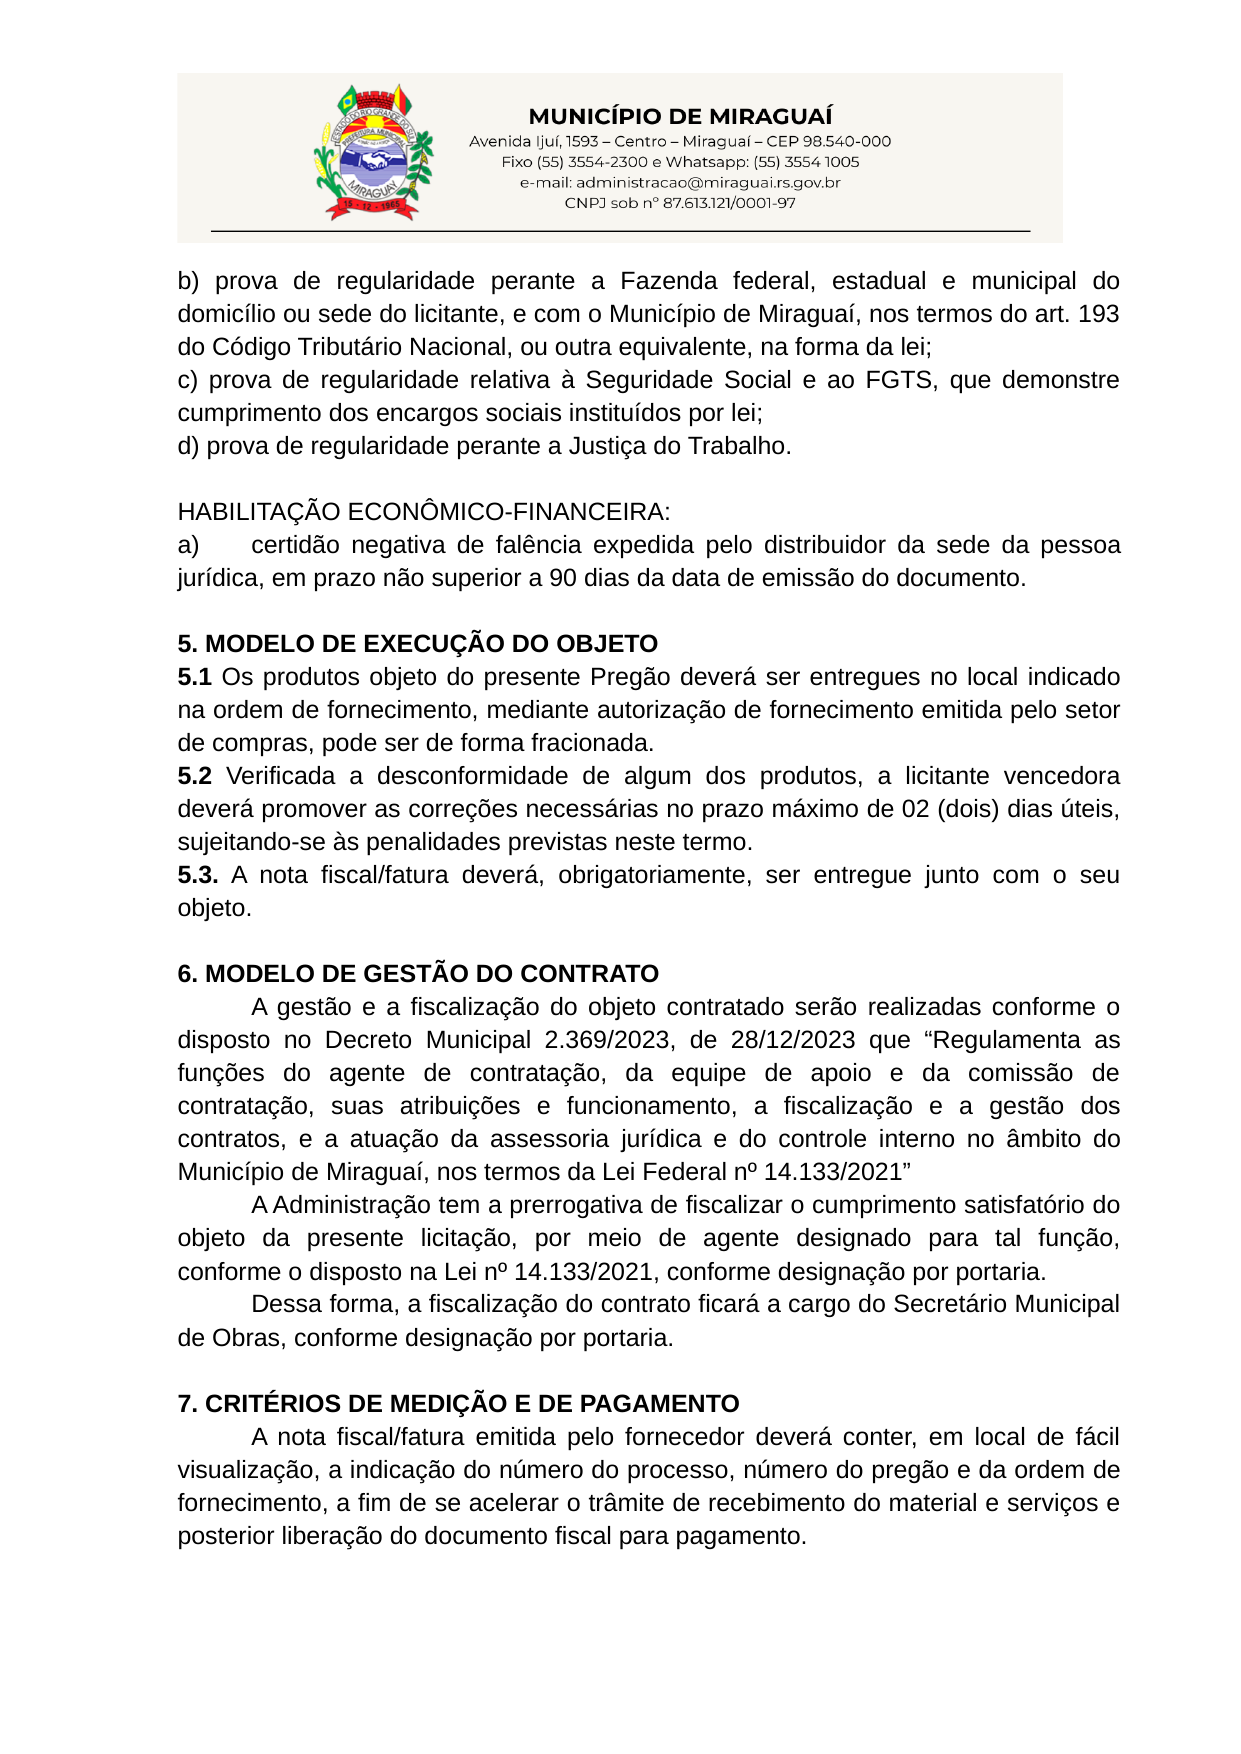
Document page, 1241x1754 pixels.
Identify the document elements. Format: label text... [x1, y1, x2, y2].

picture [177, 73, 1063, 243]
text A gestão e a fiscalização do objeto contratado serão realizadas conforme o disposto no Decreto Municipal 2.369/2023, de 28/12/2023 que “Regulamenta as funções do agente de contratação, da equipe de apoio e da comissão de contratação, suas atribuições e funcionamento, a fiscalização e a gestão dos contratos, e a atuação da assessoria jurídica e do controle interno no âmbito do Município de Miraguaí, nos termos da Lei Federal nº 14.133/2021” [177, 992, 1122, 1186]
text Dessa forma, a fiscalização do contrato ficará a cargo do Secretário Municipal de Obras, conforme designação por portaria. [177, 1289, 1122, 1351]
text HABILITAÇÃO ECONÔMICO-FINANCEIRA: [177, 497, 1122, 526]
text b) prova de regularidade perante a Fazenda federal, estadual e municipal do domicílio ou sede do licitante, e com o Município de Miraguaí, nos termos do art. 193 do Código Tributário Nacional, ou outra equivalente, na forma da lei; [177, 266, 1122, 361]
text 7. CRITÉRIOS DE MEDIÇÃO E DE PAGAMENTO [177, 1388, 1122, 1417]
text d) prova de regularidade perante a Justiça do Trabalho. [177, 431, 1122, 460]
list certidão negativa de falência expedida pelo distribuidor da sede da pessoa jurídica, em prazo não superior a 90 dias da data de emissão do documento. [177, 530, 1122, 592]
text 5. MODELO DE EXECUÇÃO DO OBJETO [177, 629, 1122, 658]
text 5.3. A nota fiscal/fatura deverá, obrigatoriamente, ser entregue junto com o seu objeto. [177, 860, 1122, 922]
text A Administração tem a prerrogativa de fiscalizar o cumprimento satisfatório do objeto da presente licitação, por meio de agente designado para tal função, conforme o disposto na Lei nº 14.133/2021, conforme designação por portaria. [177, 1190, 1122, 1285]
text 6. MODELO DE GESTÃO DO CONTRATO [177, 959, 1122, 988]
text A nota fiscal/fatura emitida pelo fornecedor deverá conter, em local de fácil visualização, a indicação do número do processo, número do pregão e da ordem de fornecimento, a fim de se acelerar o trâmite de recebimento do material e serviços e posterior liberação do documento fiscal para pagamento. [177, 1422, 1122, 1549]
text 5.1 Os produtos objeto do presente Pregão deverá ser entregues no local indicado na ordem de fornecimento, mediante autorização de fornecimento emitida pelo setor de compras, pode ser de forma fracionada. [177, 662, 1122, 757]
text c) prova de regularidade relativa à Seguridade Social e ao FGTS, que demonstre cumprimento dos encargos sociais instituídos por lei; [177, 365, 1122, 427]
text 5.2 Verificada a desconformidade de algum dos produtos, a licitante vencedora deverá promover as correções necessárias no prazo máximo de 02 (dois) dias úteis, sujeitando-se às penalidades previstas neste termo. [177, 761, 1122, 856]
